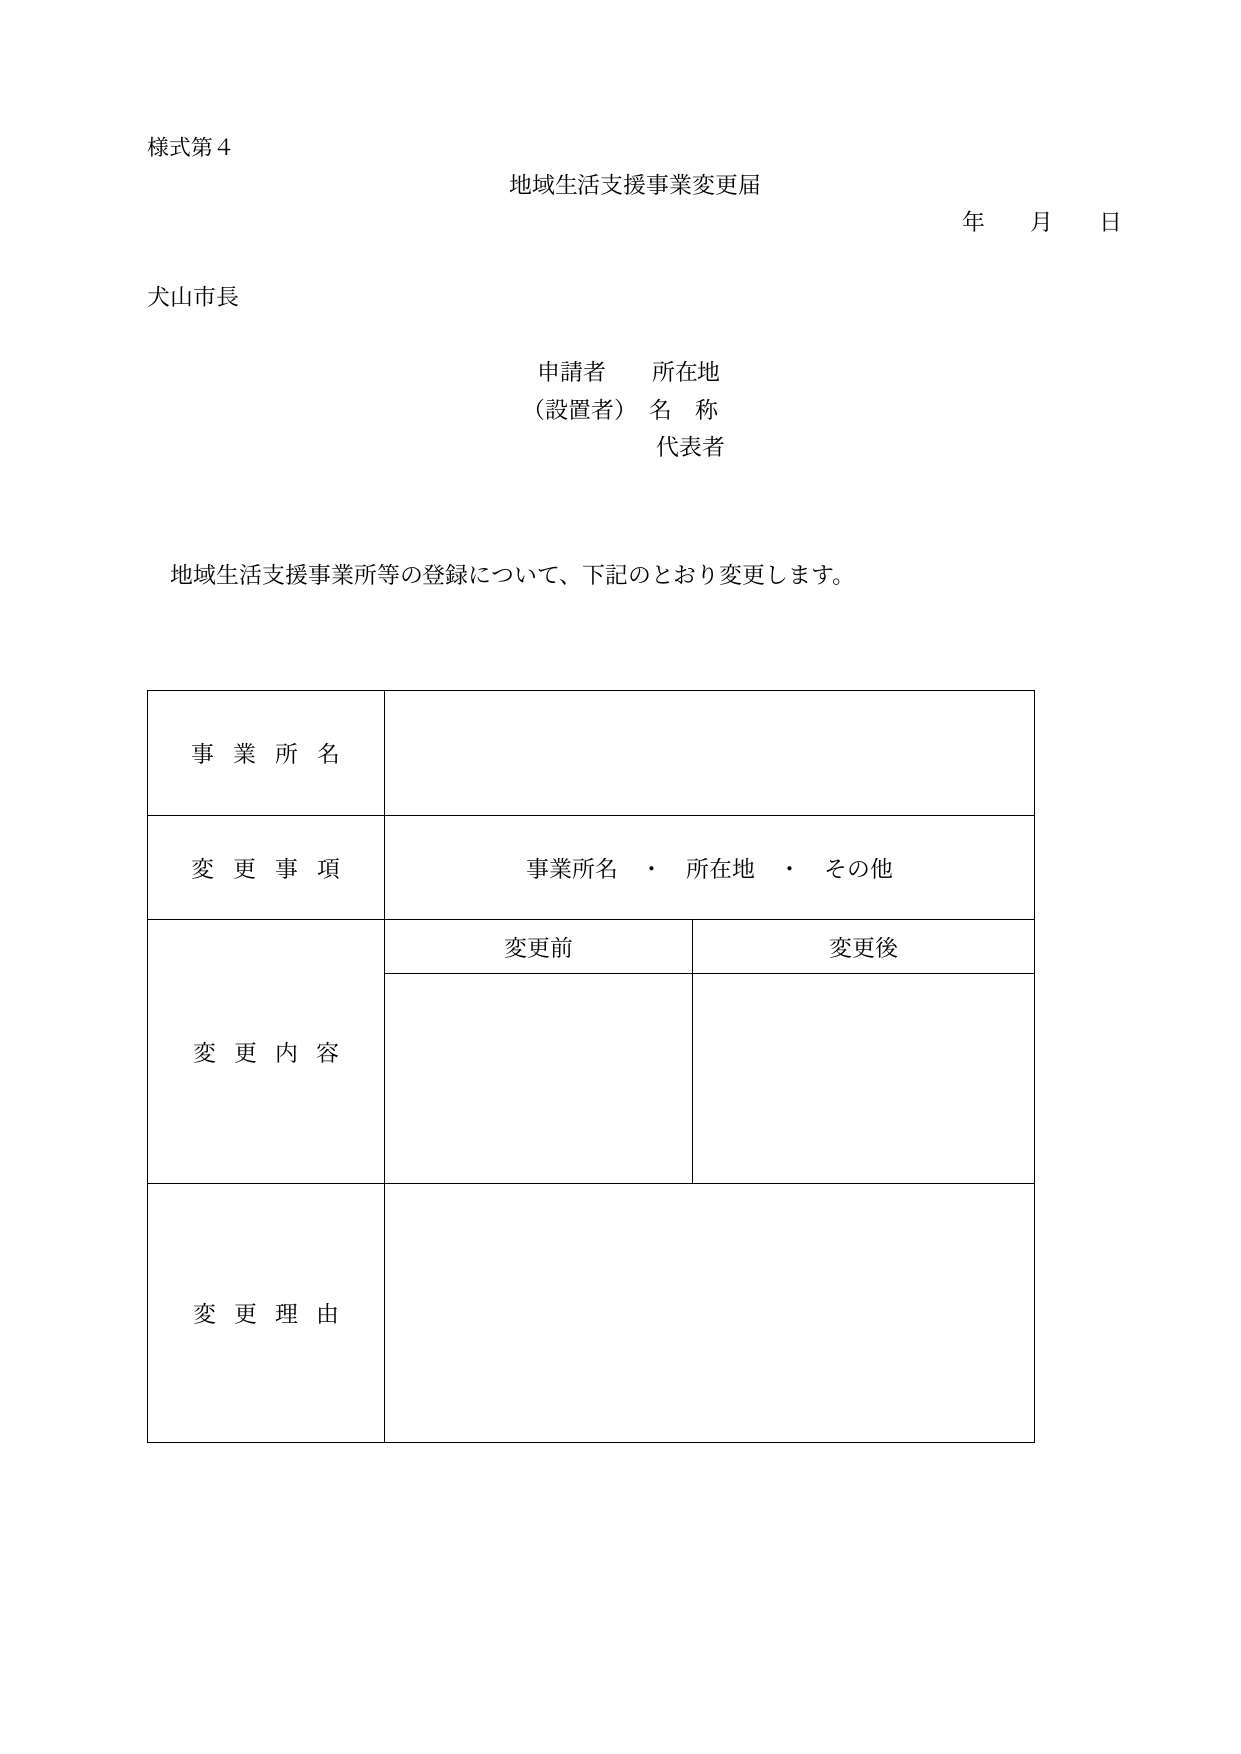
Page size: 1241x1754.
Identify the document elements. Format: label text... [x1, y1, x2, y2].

text 地域生活支援事業変更届 [148, 164, 1122, 202]
table_cell 変更理由 [148, 1184, 384, 1442]
table_header 事業所名 [148, 691, 384, 815]
text 代表者 [148, 427, 1122, 464]
table_cell 変更事項 [148, 816, 384, 919]
text 犬山市長 [148, 277, 1122, 314]
table_cell 事業所名 ・ 所在地 ・ その他 [385, 816, 1034, 919]
table_cell 変更前 [385, 920, 692, 973]
table_cell [385, 1184, 1034, 1442]
table_cell [693, 974, 1034, 1183]
text 様式第４ [148, 127, 1122, 164]
table_cell [385, 974, 692, 1183]
text 申請者 所在地 [148, 352, 1122, 389]
text 地域生活支援事業所等の登録について、下記のとおり変更します。 [148, 539, 1122, 614]
table_cell 変更内容 [148, 920, 384, 1183]
table_cell 変更後 [693, 920, 1034, 973]
text 年 月 日 [148, 202, 1122, 239]
text （設置者） 名 称 [148, 389, 1122, 427]
table_header [385, 691, 1034, 815]
